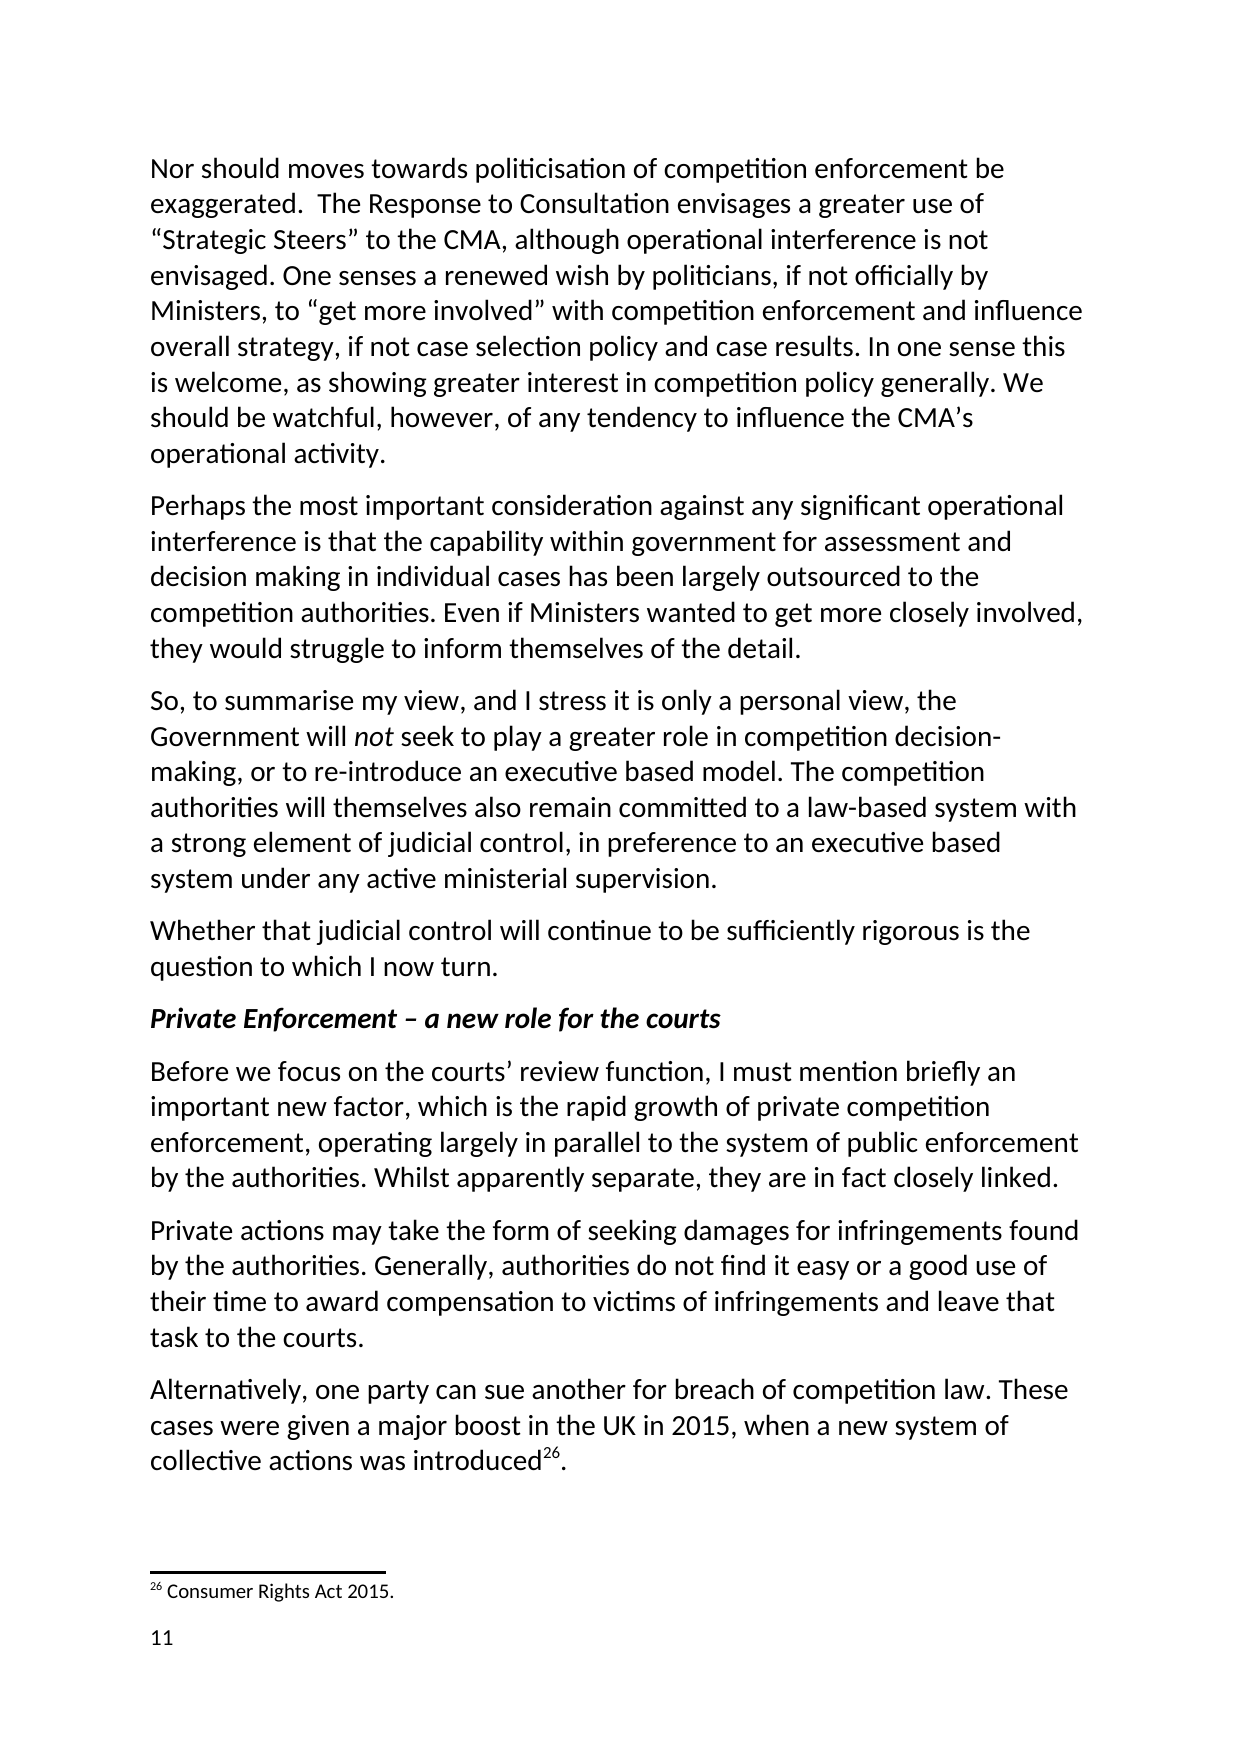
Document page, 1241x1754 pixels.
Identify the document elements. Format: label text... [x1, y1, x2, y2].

text So, to summarise my view, and I stress it is only a personal view, the Government will not seek to play a greater role in competition decision-making, or to re-introduce an executive based model. The competition authorities will themselves also remain committed to a law-based system with a strong element of judicial control, in preference to an executive based system under any active ministerial supervision. [150, 682, 1090, 896]
text Nor should moves towards politicisation of competition enforcement be exaggerated. The Response to Consultation envisages a greater use of “Strategic Steers” to the CMA, although operational interference is not envisaged. One senses a renewed wish by politicians, if not officially by Ministers, to “get more involved” with competition enforcement and influence overall strategy, if not case selection policy and case results. In one sense this is welcome, as showing greater interest in competition policy generally. We should be watchful, however, of any tendency to influence the CMA’s operational activity. [150, 150, 1090, 471]
text Before we focus on the courts’ review function, I must mention briefly an important new factor, which is the rapid growth of private competition enforcement, operating largely in parallel to the system of public enforcement by the authorities. Whilst apparently separate, they are in fact closely linked. [150, 1053, 1090, 1195]
text Private actions may take the form of seeking damages for infringements found by the authorities. Generally, authorities do not find it easy or a good use of their time to award compensation to victims of infringements and leave that task to the courts. [150, 1212, 1090, 1354]
text Perhaps the most important consideration against any significant operational interference is that the capability within government for assessment and decision making in individual cases has been largely outsourced to the competition authorities. Even if Ministers wanted to get more closely involved, they would struggle to inform themselves of the detail. [150, 487, 1090, 665]
text Alternatively, one party can sue another for breach of competition law. These cases were given a major boost in the UK in 2015, when a new system of collective actions was introduced. [150, 1371, 1090, 1478]
text Whether that judicial control will continue to be sufficiently rigorous is the question to which I now turn. [150, 912, 1090, 984]
text Private Enforcement – a new role for the courts [150, 1000, 1090, 1036]
